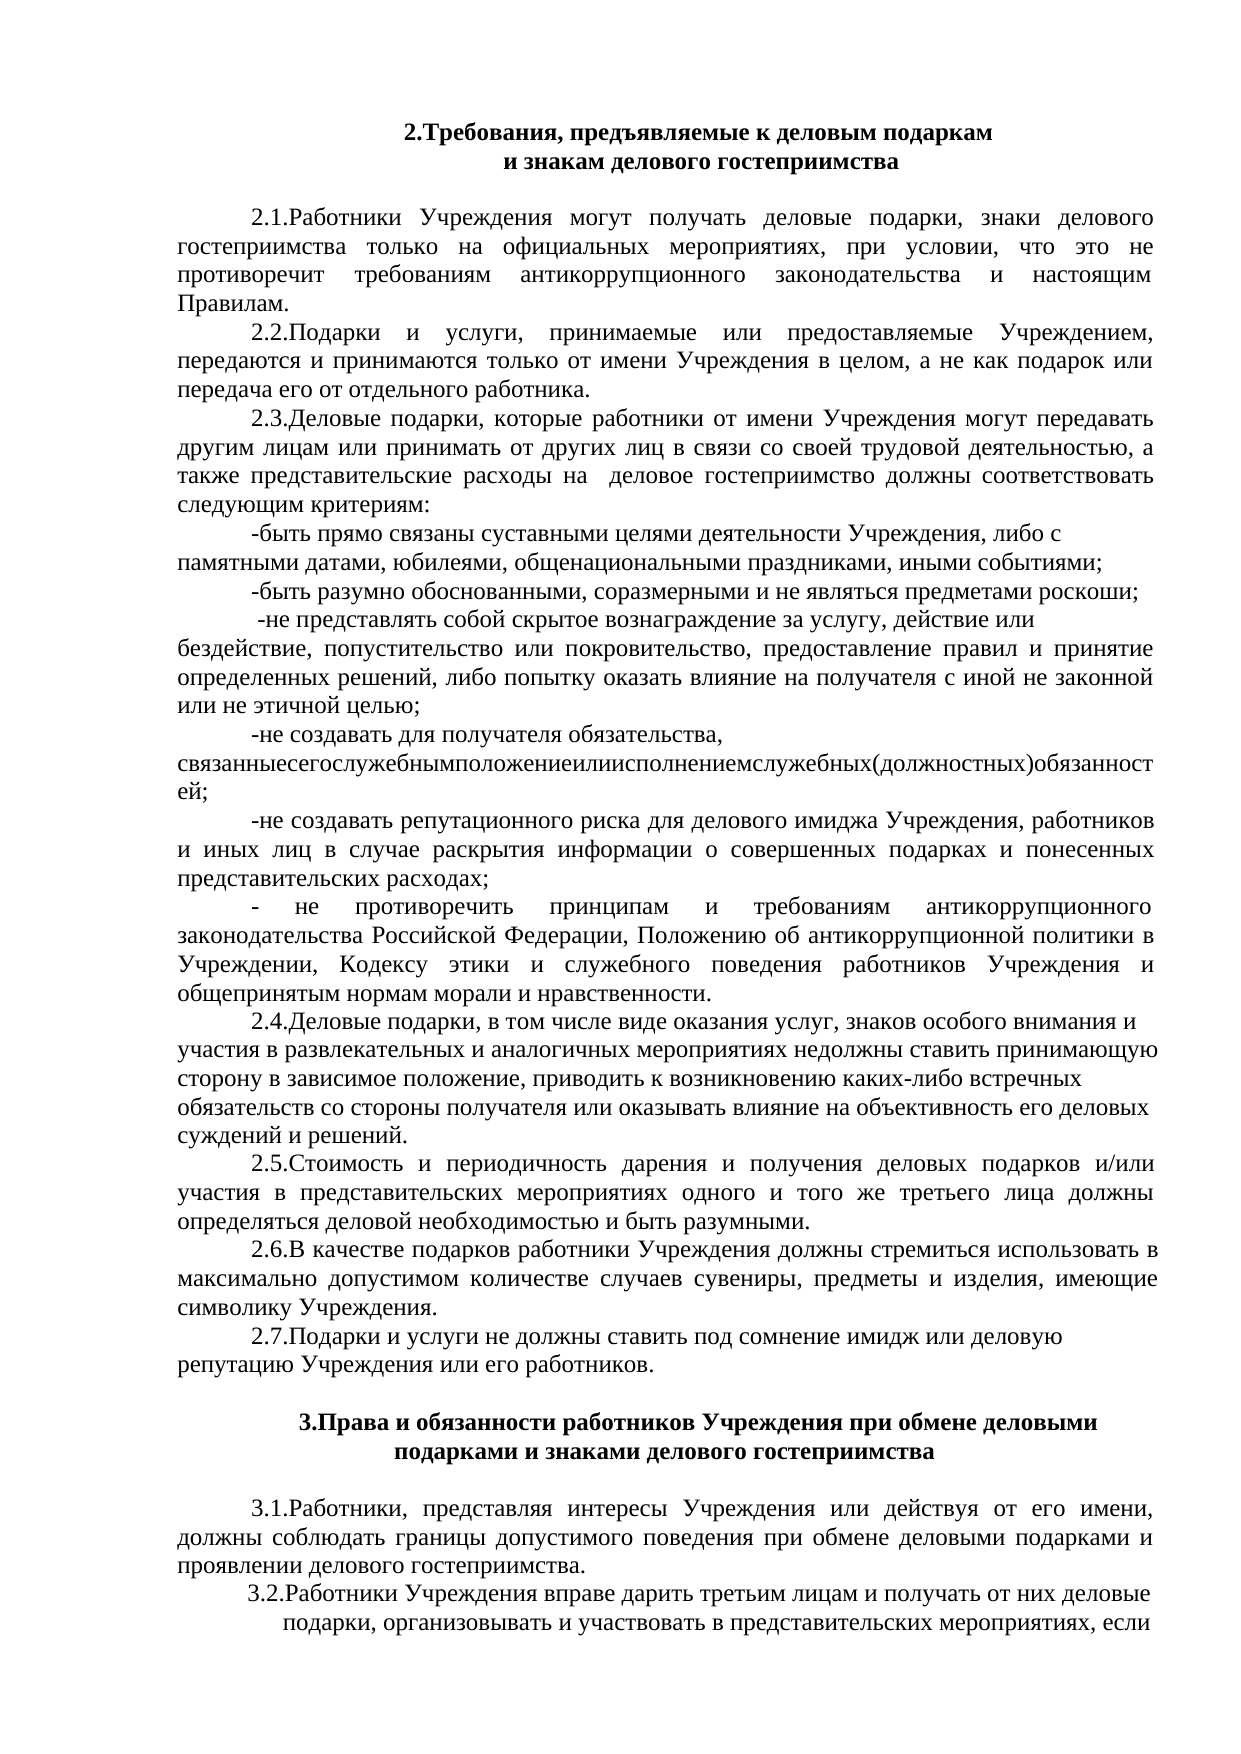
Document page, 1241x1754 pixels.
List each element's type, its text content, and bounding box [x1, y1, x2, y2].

text 3.Права и обязанности работников Учреждения при обмене деловыми подарками и знаками делового гостеприимства [298, 1407, 1115, 1465]
text 2.2.Подарки и услуги, принимаемые или предоставляемые Учреждением, передаются и принимаются только от имени Учреждения в целом, а не как подарок или передача его от отдельного работника. [177, 317, 1154, 403]
text 2.6.В качестве подарков работники Учреждения должны стремиться использовать в максимально допустимом количестве случаев сувениры, предметы и изделия, имеющие символику Учреждения. [177, 1234, 1159, 1321]
text бездействие, попустительство или покровительство, предоставление правил и принятие определенных решений, либо попытку оказать влияние на получателя с иной не законной или не этичной целью; [177, 633, 1155, 719]
text 2.Требования, предъявляемые к деловым подаркам и знакам делового гостеприимства [403, 117, 1011, 174]
text - не противоречить принципам и требованиям антикоррупционного законодательства Российской Федерации, Положению об антикоррупционной политики в Учреждении, Кодексу этики и служебного поведения работников Учреждения и общепринятым нормам морали и нравственности. [177, 891, 1156, 1006]
text 2.1.Работники Учреждения могут получать деловые подарки, знаки делового гостеприимства только на официальных мероприятиях, при условии, что это не противоречит требованиям антикоррупционного законодательства и настоящим Правилам. [177, 203, 1155, 317]
text -не создавать репутационного риска для делового имиджа Учреждения, работников и иных лиц в случае раскрытия информации о совершенных подарках и понесенных представительских расходах; [177, 805, 1156, 891]
text -быть разумно обоснованными, соразмерными и не являться предметами роскоши; [251, 576, 1163, 604]
text 3.1.Работники, представляя интересы Учреждения или действуя от его имени, должны соблюдать границы допустимого поведения при обмене деловыми подарками и проявлении делового гостеприимства. [177, 1493, 1154, 1579]
text -быть прямо связаны суставными целями деятельности Учреждения, либо с памятными датами, юбилеями, общенациональными праздниками, иными событиями; [177, 518, 1164, 576]
text 2.4.Деловые подарки, в том числе виде оказания услуг, знаков особого внимания и участия в развлекательных и аналогичных мероприятиях недолжны ставить принимающую сторону в зависимое положение, приводить к возникновению каких-либо встречных обязательств со стороны получателя или оказывать влияние на объективность его деловых суждений и решений. [177, 1006, 1164, 1149]
text -не представлять собой скрытое вознаграждение за услугу, действие или [251, 604, 1163, 633]
text 3.2.Работники Учреждения вправе дарить третьим лицам и получать от них деловые подарки, организовывать и участвовать в представительских мероприятиях, если [165, 1579, 1151, 1636]
text 2.3.Деловые подарки, которые работники от имени Учреждения могут передавать другим лицам или принимать от других лиц в связи со своей трудовой деятельностью, а также представительские расходы на деловое гостеприимство должны соответствовать следующим критериям: [177, 403, 1155, 518]
text 2.7.Подарки и услуги не должны ставить под сомнение имидж или деловую репутацию Учреждения или его работников. [177, 1321, 1162, 1378]
text -не создавать для получателя обязательства, связанныесегослужебнымположениеилиисполнениемслужебных(должностных)обязанностей; [177, 719, 1163, 805]
text 2.5.Стоимость и периодичность дарения и получения деловых подарков и/или участия в представительских мероприятиях одного и того же третьего лица должны определяться деловой необходимостью и быть разумными. [177, 1149, 1155, 1234]
